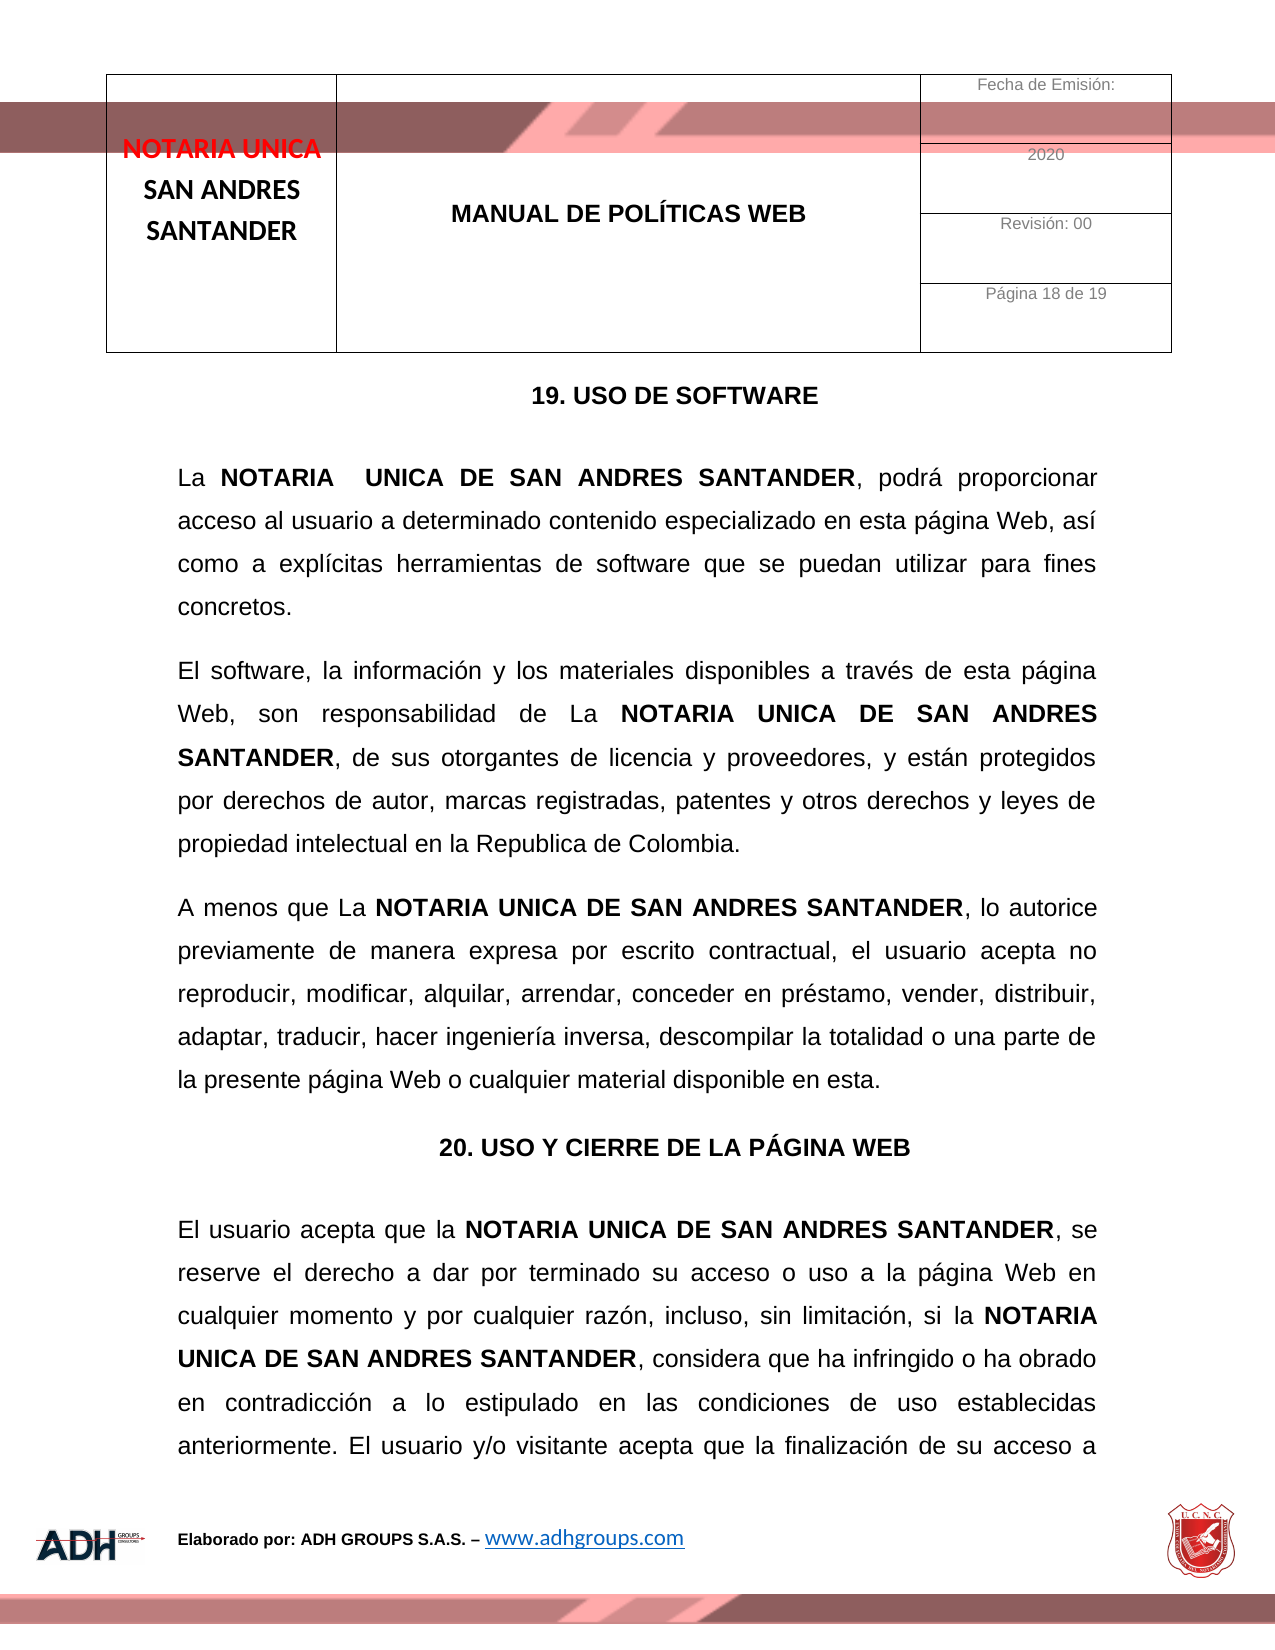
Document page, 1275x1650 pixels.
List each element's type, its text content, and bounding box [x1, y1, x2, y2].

picture [36, 1528, 146, 1565]
picture [1167, 1503, 1235, 1578]
subtitle 20. USO Y CIERRE DE LA PÁGINA WEB [252, 1133, 1098, 1162]
text A menos que La NOTARIA UNICA DE SAN ANDRES SANTANDER, lo autorice previamente de manera expresa por escrito contractual, el usuario acepta no reproducir, modificar, alquilar, arrendar, conceder en préstamo, vender, distribuir, adaptar, traducir, hacer ingeniería inversa, descompilar la totalidad o una parte de la presente página Web o cualquier material disponible en esta. [177, 893, 1098, 1094]
text El software, la información y los materiales disponibles a través de esta página Web, son responsabilidad de La NOTARIA UNICA DE SAN ANDRES SANTANDER, de sus otorgantes de licencia y proveedores, y están protegidos por derechos de autor, marcas registradas, patentes y otros derechos y leyes de propiedad intelectual en la Republica de Colombia. [177, 656, 1098, 857]
text La NOTARIA UNICA DE SAN ANDRES SANTANDER, podrá proporcionar acceso al usuario a determinado contenido especializado en esta página Web, así como a explícitas herramientas de software que se puedan utilizar para fines concretos. [177, 463, 1098, 621]
subtitle 19. USO DE SOFTWARE [252, 381, 1098, 410]
